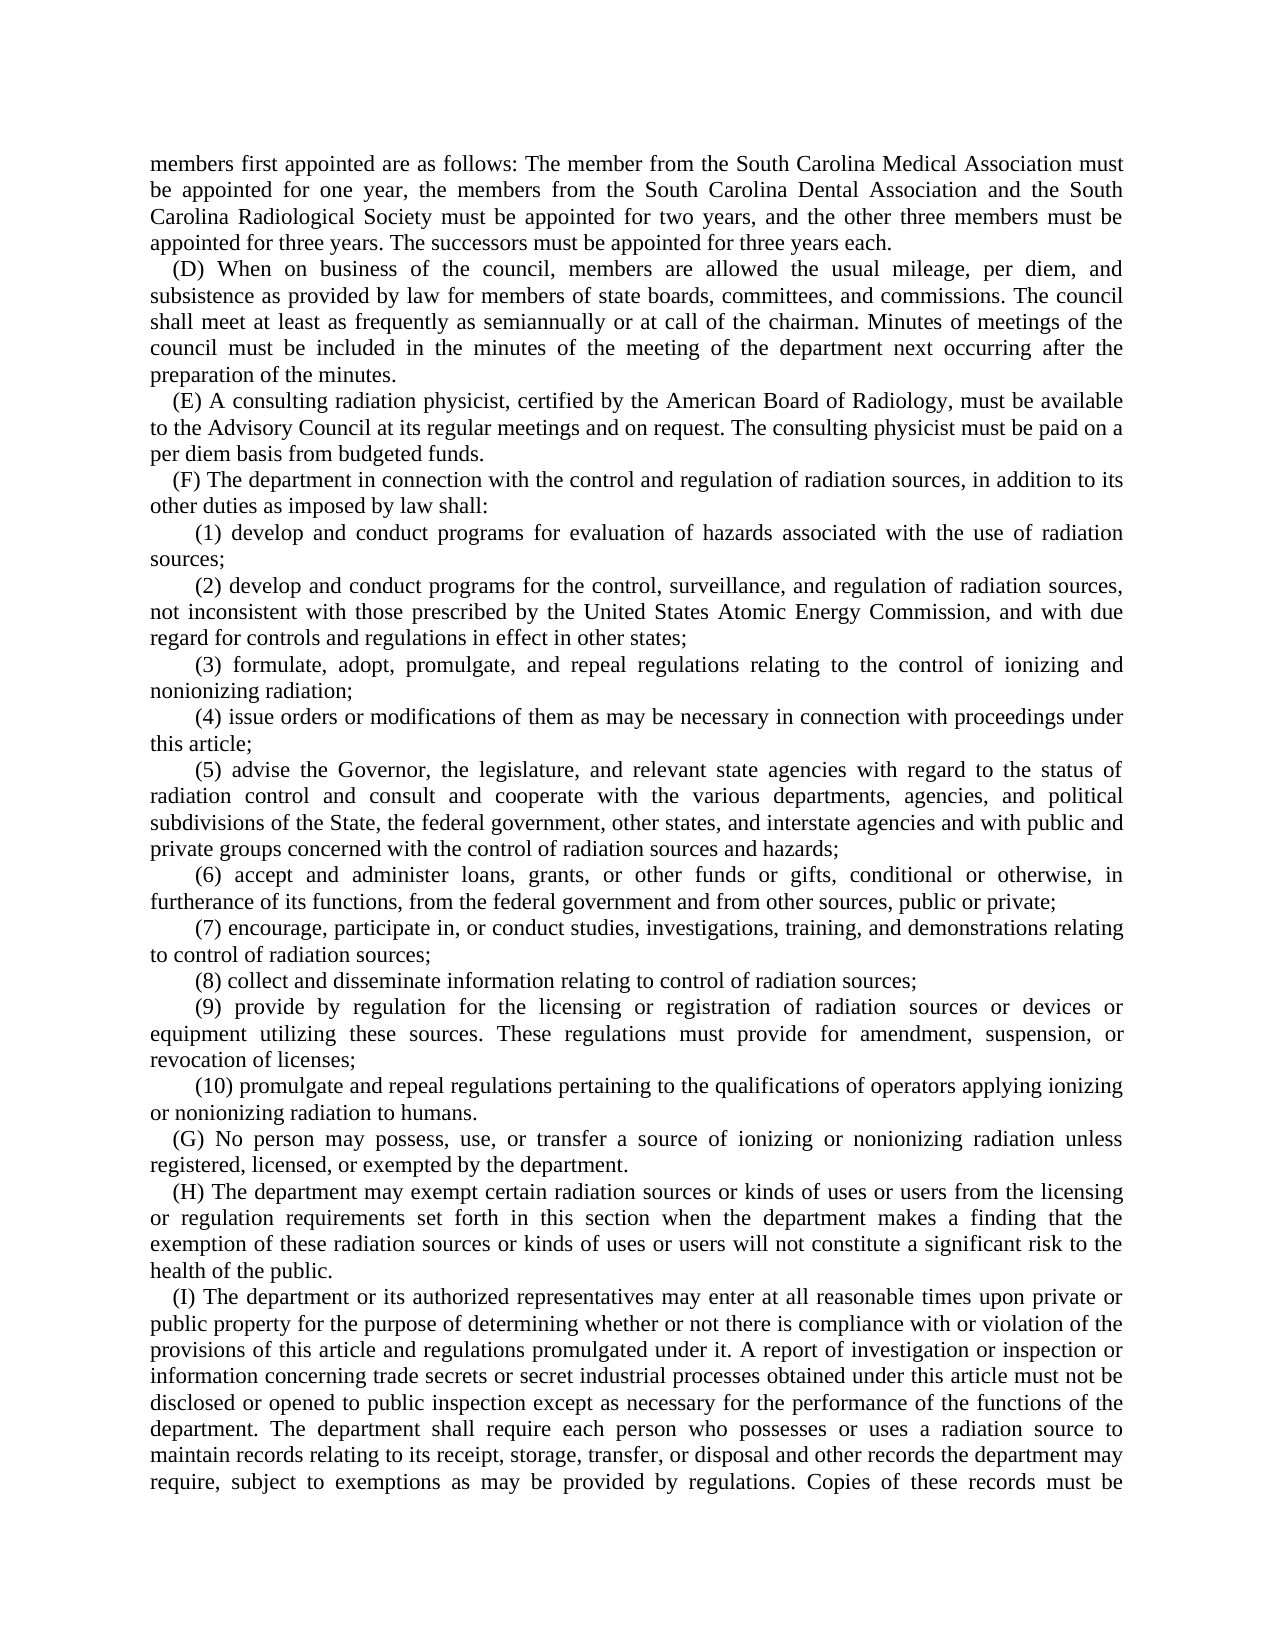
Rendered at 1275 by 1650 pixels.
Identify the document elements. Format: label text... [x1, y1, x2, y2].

text (E) A consulting radiation physicist, certified by the American Board of Radiology, must be available to the Advisory Council at its regular meetings and on request. The consulting physicist must be paid on a per diem basis from budgeted funds. [150, 387, 1125, 466]
text (D) When on business of the council, members are allowed the usual mileage, per diem, and subsistence as provided by law for members of state boards, committees, and commissions. The council shall meet at least as frequently as semiannually or at call of the chairman. Minutes of meetings of the council must be included in the minutes of the meeting of the department next occurring after the preparation of the minutes. [150, 255, 1125, 387]
text (2) develop and conduct programs for the control, surveillance, and regulation of radiation sources, not inconsistent with those prescribed by the United States Atomic Energy Commission, and with due regard for controls and regulations in effect in other states; [150, 572, 1125, 651]
text (7) encourage, participate in, or conduct studies, investigations, training, and demonstrations relating to control of radiation sources; [150, 914, 1125, 967]
text (H) The department may exempt certain radiation sources or kinds of uses or users from the licensing or regulation requirements set forth in this section when the department makes a finding that the exemption of these radiation sources or kinds of uses or users will not constitute a significant risk to the health of the public. [150, 1178, 1125, 1283]
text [150, 150, 1125, 255]
text (10) promulgate and repeal regulations pertaining to the qualifications of operators applying ionizing or nonionizing radiation to humans. [150, 1072, 1125, 1125]
text (G) No person may possess, use, or transfer a source of ionizing or nonionizing radiation unless registered, licensed, or exempted by the department. [150, 1125, 1125, 1178]
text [150, 1283, 1125, 1494]
text (F) The department in connection with the control and regulation of radiation sources, in addition to its other duties as imposed by law shall: [150, 466, 1125, 519]
text (1) develop and conduct programs for evaluation of hazards associated with the use of radiation sources; [150, 519, 1125, 572]
text (8) collect and disseminate information relating to control of radiation sources; [150, 967, 1125, 993]
text (4) issue orders or modifications of them as may be necessary in connection with proceedings under this article; [150, 703, 1125, 756]
text (5) advise the Governor, the legislature, and relevant state agencies with regard to the status of radiation control and consult and cooperate with the various departments, agencies, and political subdivisions of the State, the federal government, other states, and interstate agencies and with public and private groups concerned with the control of radiation sources and hazards; [150, 756, 1125, 862]
text (9) provide by regulation for the licensing or registration of radiation sources or devices or equipment utilizing these sources. These regulations must provide for amendment, suspension, or revocation of licenses; [150, 993, 1125, 1072]
text (6) accept and administer loans, grants, or other funds or gifts, conditional or otherwise, in furtherance of its functions, from the federal government and from other sources, public or private; [150, 862, 1125, 914]
text (3) formulate, adopt, promulgate, and repeal regulations relating to the control of ionizing and nonionizing radiation; [150, 651, 1125, 703]
